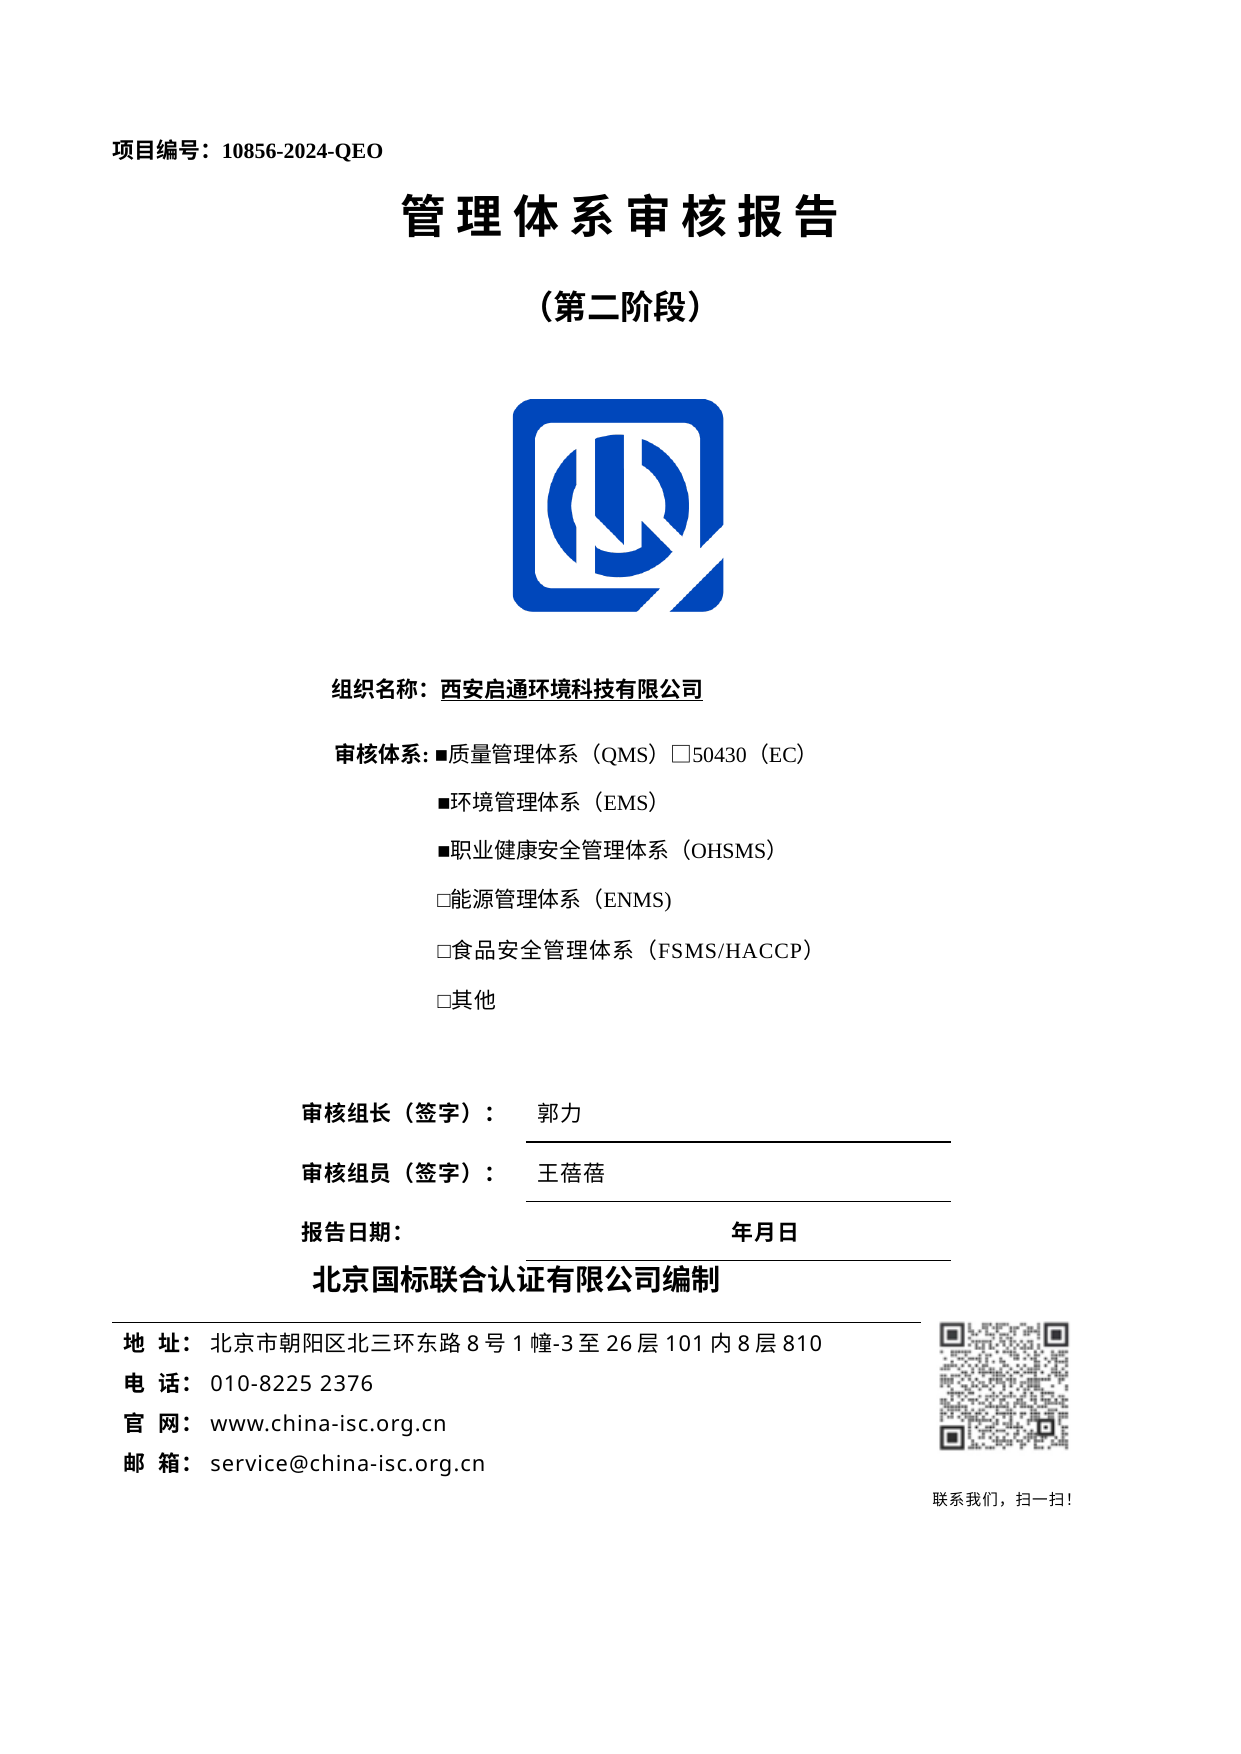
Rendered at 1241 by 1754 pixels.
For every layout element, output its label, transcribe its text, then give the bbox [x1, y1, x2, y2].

picture [512, 399, 724, 612]
text 项目编号：10856-2024-QEO [112, 132, 1128, 165]
text 管理体系审核报告 [112, 165, 1128, 262]
picture [932, 1317, 1078, 1460]
table_header 北京国标联合认证有限公司编制 [112, 1245, 921, 1322]
text □食品安全管理体系（FSMS/HACCP） [437, 932, 1128, 965]
table_cell 王蓓蓓 [526, 1143, 951, 1201]
table_cell 地 址： 北京市朝阳区北三环东路8号1幢-3至26层101内8层810 电 话： 010-8225 2376 官 网： www.china-isc.org.cn 邮 箱： service@china-isc.org.cn [112, 1323, 921, 1518]
table_header 联系我们，扫一扫！ [921, 1245, 1150, 1518]
table_cell 审核组员（签字）： [290, 1141, 526, 1201]
text （第二阶段） [112, 272, 1128, 337]
text 组织名称：西安启通环境科技有限公司 [112, 672, 1128, 704]
table_header 郭力 [526, 1083, 951, 1141]
table_cell 年月日 [526, 1202, 951, 1259]
text ■职业健康安全管理体系（OHSMS） [112, 833, 1128, 865]
text □其他 [437, 983, 1128, 1016]
table_cell 报告日期： [290, 1201, 526, 1259]
text 审核体系: ■质量管理体系（QMS）□50430（EC） [112, 736, 1128, 769]
table_header 审核组长（签字）： [290, 1083, 526, 1141]
text □能源管理体系（ENMS) [112, 881, 1128, 914]
text ■环境管理体系（EMS） [112, 784, 1128, 817]
